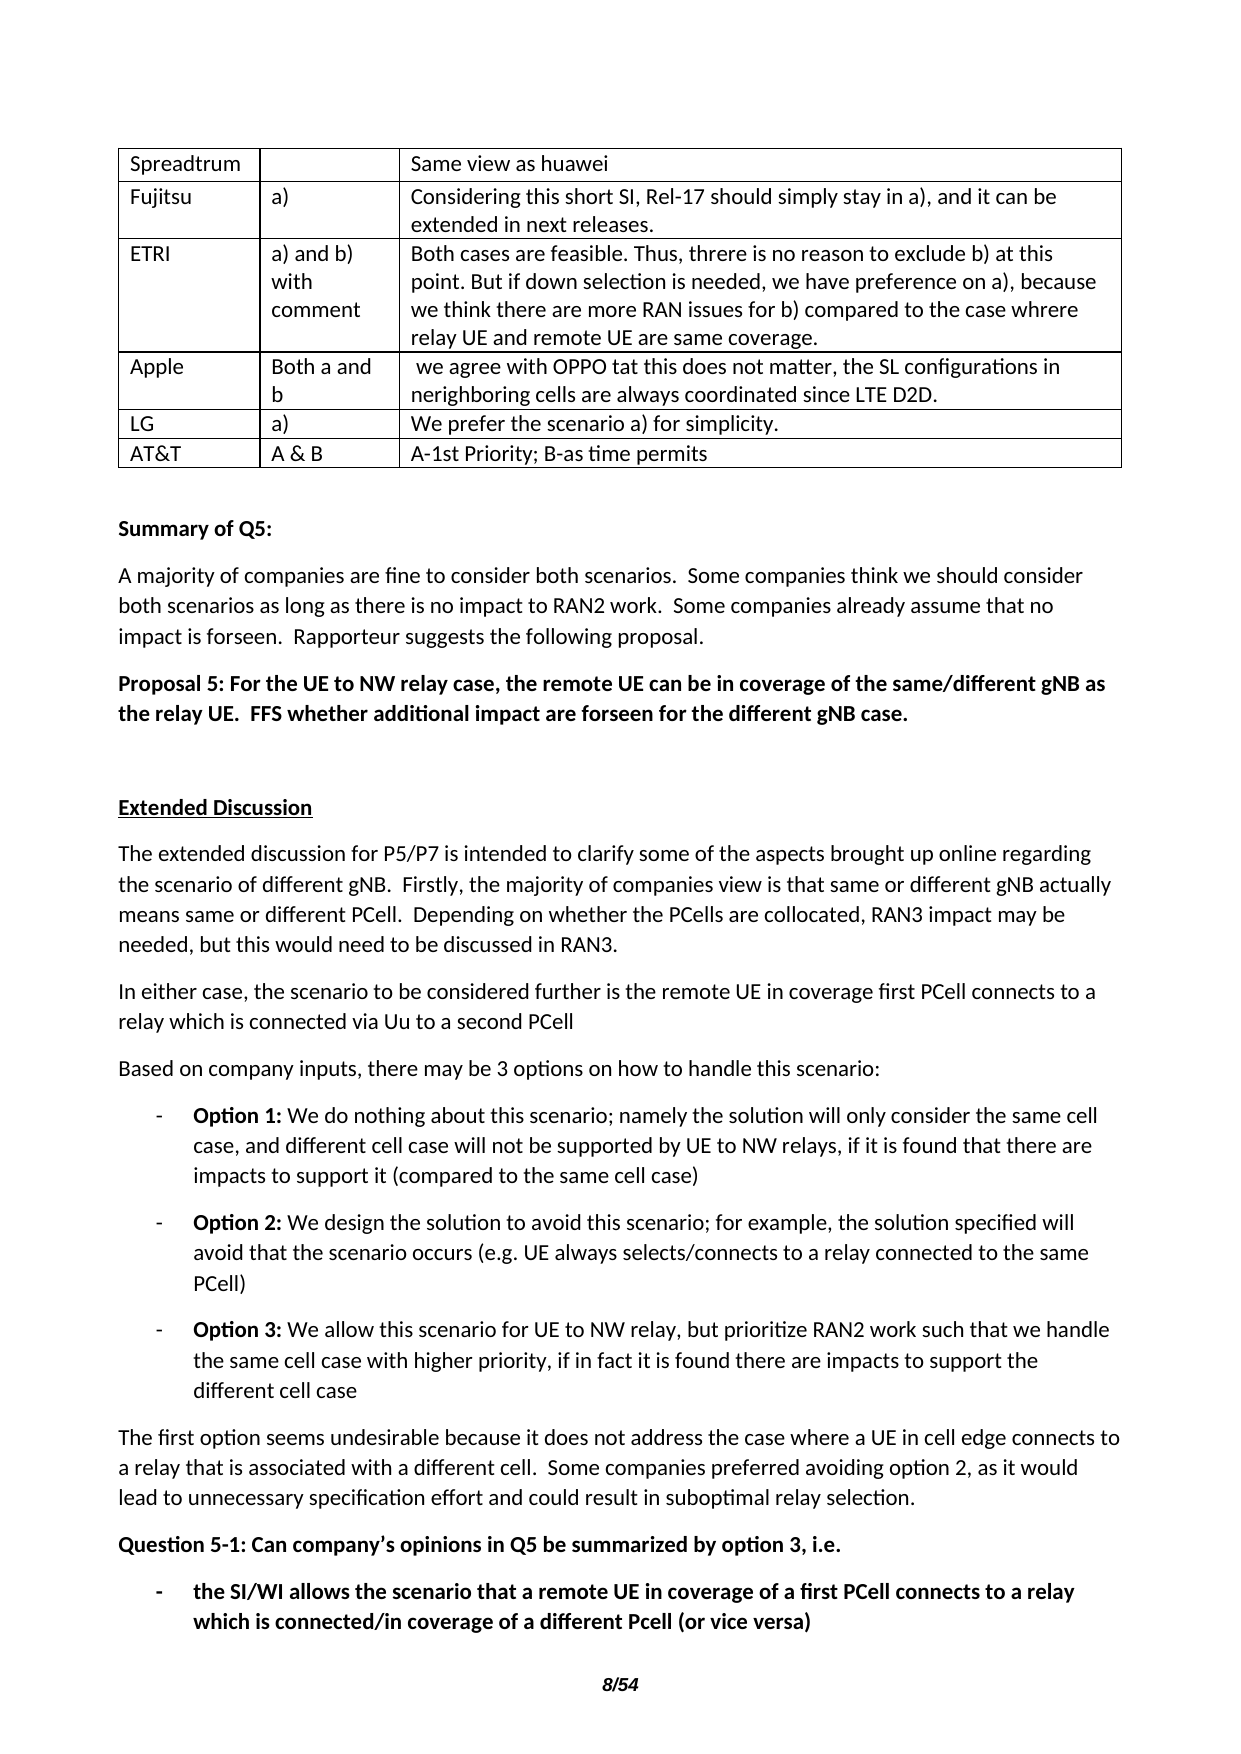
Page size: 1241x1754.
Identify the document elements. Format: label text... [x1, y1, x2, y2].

table_cell [261, 410, 399, 438]
table_cell [400, 353, 1121, 408]
table_cell [261, 439, 399, 467]
text In either case, the scenario to be considered further is the remote UE in coverage first PCell connects to a relay which is connected via Uu to a second PCell [118, 977, 1122, 1035]
text The first option seems undesirable because it does not address the case where a UE in cell edge connects to a relay that is associated with a different cell. Some companies preferred avoiding option 2, as it would lead to unnecessary specification effort and could result in suboptimal relay selection. [118, 1423, 1122, 1511]
table_cell [400, 410, 1121, 438]
table_cell [400, 239, 1121, 351]
table_cell [400, 439, 1121, 467]
list Option 3: We allow this scenario for UE to NW relay, but prioritize RAN2 work such that we handle the same cell case with higher priority, if in fact it is found there are impacts to support the different cell case [156, 1316, 1122, 1404]
text Question 5-1: Can company’s opinions in Q5 be summarized by option 3, i.e. [118, 1530, 1122, 1558]
table_cell [119, 239, 259, 351]
text Based on company inputs, there may be 3 options on how to handle this scenario: [118, 1054, 1122, 1082]
table_cell [119, 182, 259, 238]
table_cell [261, 182, 399, 238]
table_cell [261, 149, 399, 181]
list the SI/WI allows the scenario that a remote UE in coverage of a first PCell connects to a relay which is connected/in coverage of a different Pcell (or vice versa) [156, 1577, 1122, 1635]
table_cell [119, 439, 259, 467]
table_cell [261, 353, 399, 408]
table_cell [119, 410, 259, 438]
text The extended discussion for P5/P7 is intended to clarify some of the aspects brought up online regarding the scenario of different gNB. Firstly, the majority of companies view is that same or different gNB actually means same or different PCell. Depending on whether the PCells are collocated, RAN3 impact may be needed, but this would need to be discussed in RAN3. [118, 839, 1122, 958]
text Extended Discussion [118, 793, 1122, 821]
table_cell [400, 149, 1121, 181]
table_cell [261, 239, 399, 351]
list Option 2: We design the solution to avoid this scenario; for example, the solution specified will avoid that the scenario occurs (e.g. UE always selects/connects to a relay connected to the same PCell) [156, 1208, 1122, 1297]
table_cell [400, 182, 1121, 238]
table_cell [119, 353, 259, 408]
list Option 1: We do nothing about this scenario; namely the solution will only consider the same cell case, and different cell case will not be supported by UE to NW relays, if it is found that there are impacts to support it (compared to the same cell case) [156, 1101, 1122, 1189]
table_cell [119, 149, 259, 181]
